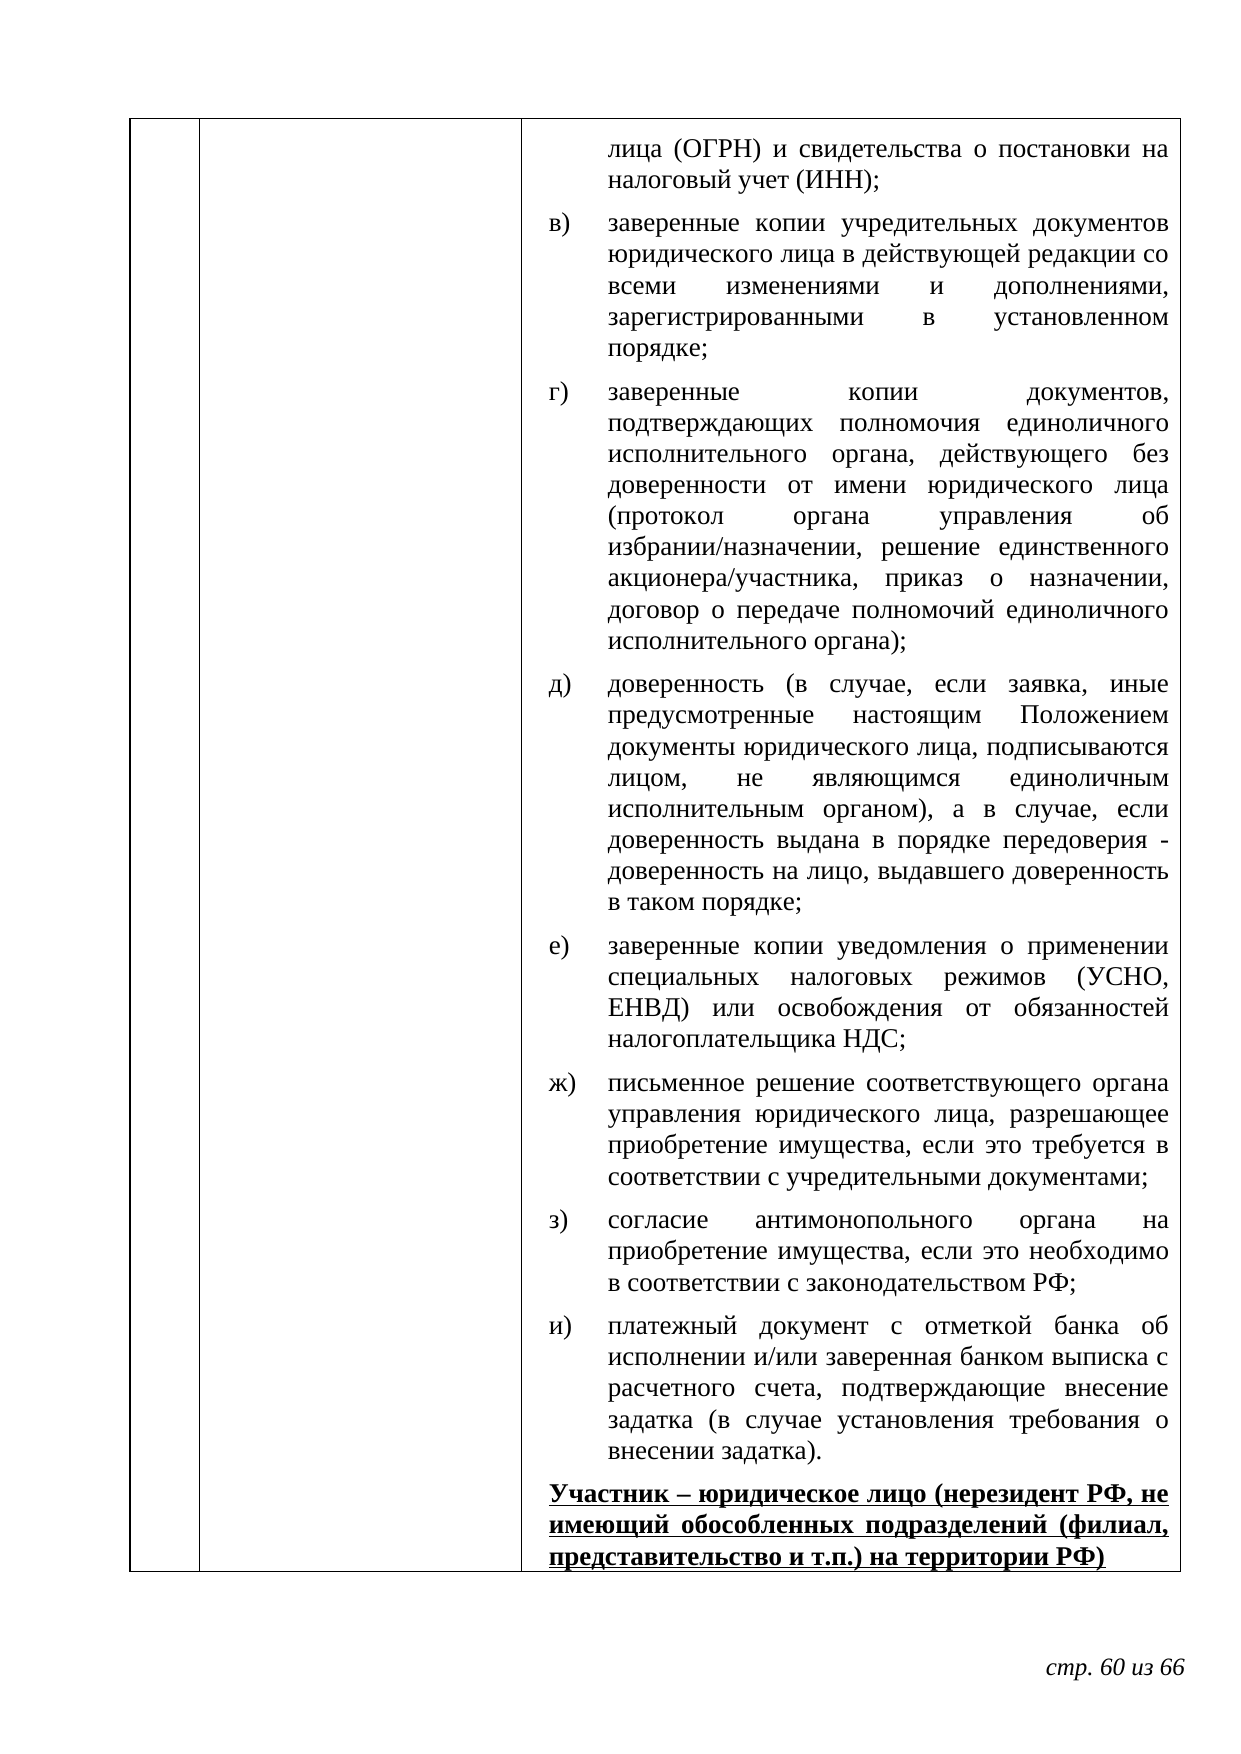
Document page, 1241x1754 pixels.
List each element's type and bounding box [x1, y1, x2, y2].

table_cell [522, 119, 1180, 1571]
table_cell [200, 119, 521, 1571]
table_cell [131, 119, 199, 1571]
